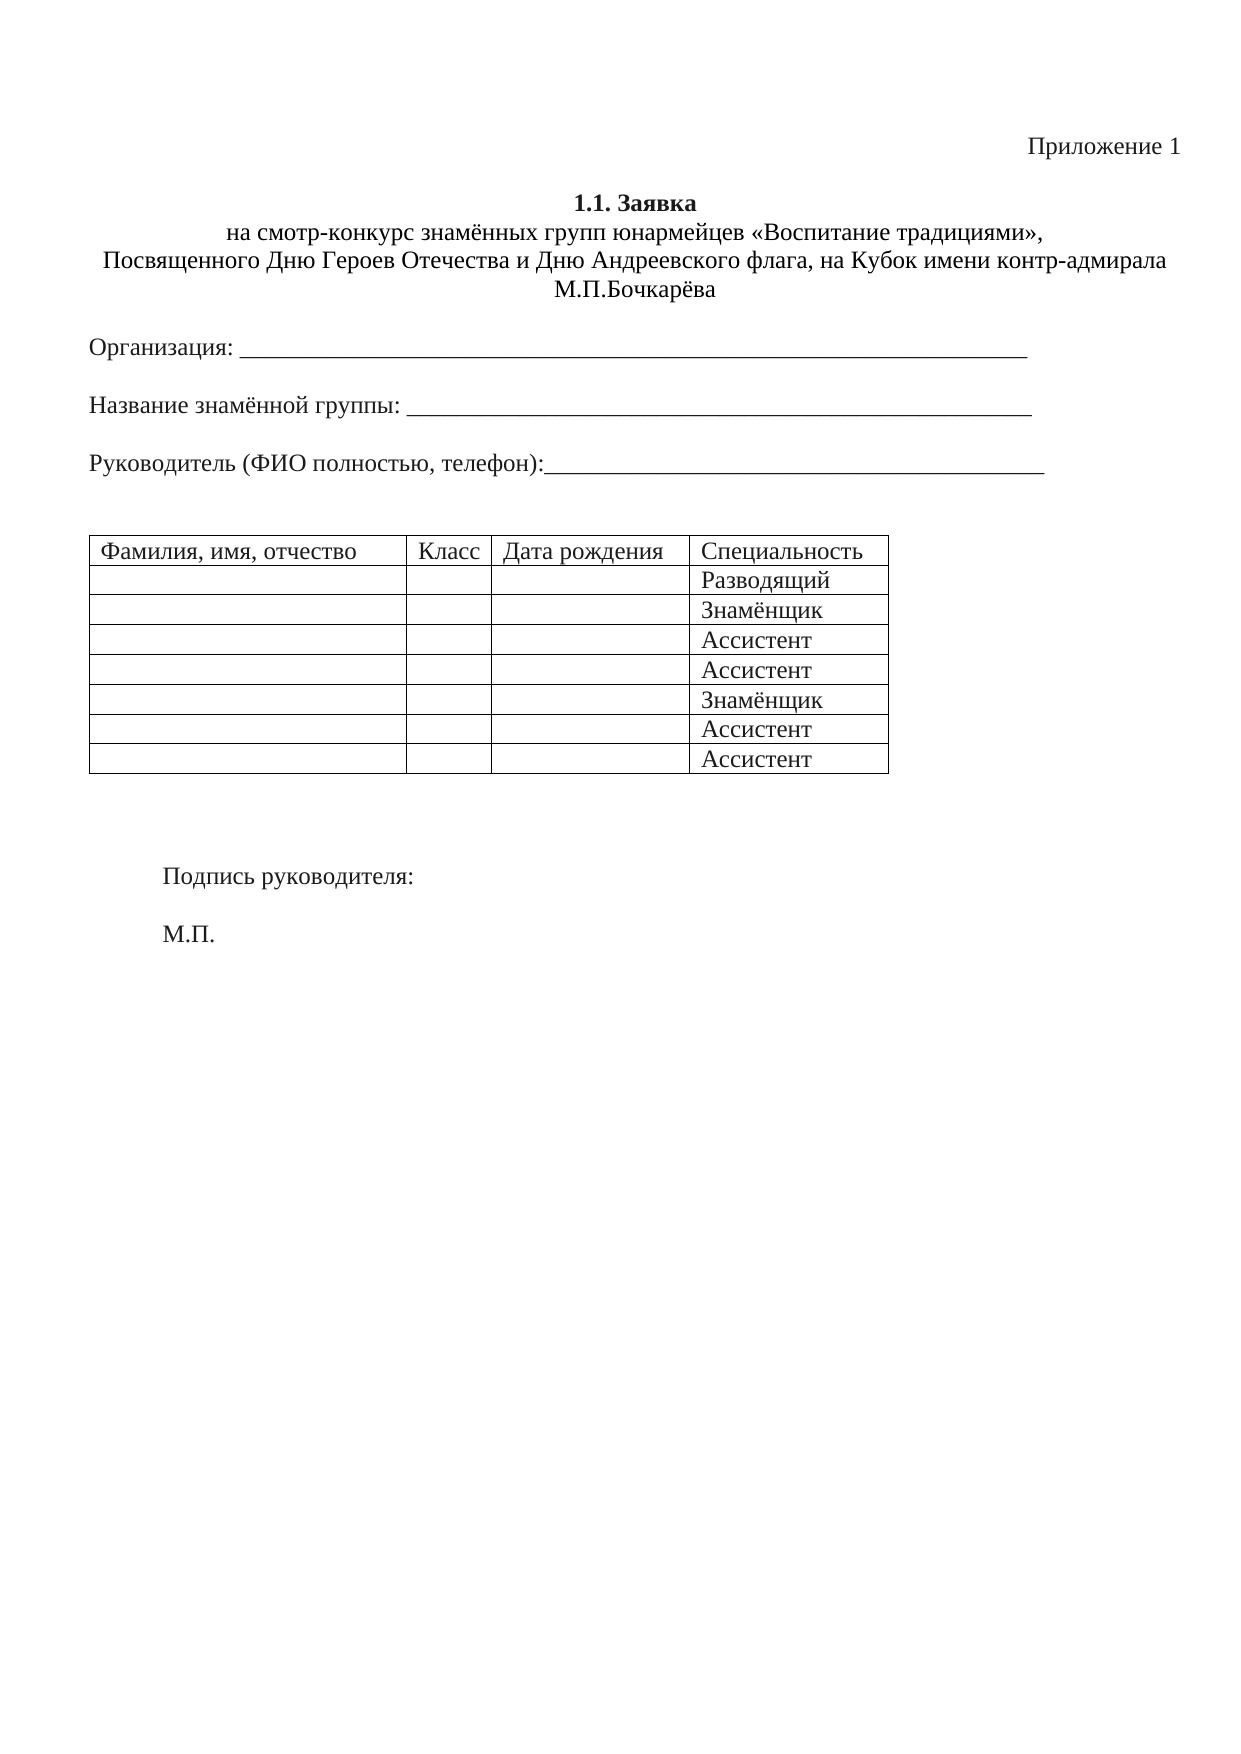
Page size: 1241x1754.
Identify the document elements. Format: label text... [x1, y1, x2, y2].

text 1.1. Заявка [89, 188, 1181, 217]
text Подпись руководителя: [89, 861, 1181, 890]
text Организация: _______________________________________________________________ [89, 332, 1181, 361]
table_cell [90, 655, 406, 684]
table_cell [90, 744, 406, 773]
text Посвященного Дню Героев Отечества и Дню Андреевского флага, на Кубок имени контр-адмирала М.П.Бочкарёва [89, 246, 1181, 303]
table_cell Ассистент [690, 625, 888, 654]
table_cell [407, 744, 491, 773]
table_cell Знамёнщик [690, 595, 888, 624]
table_cell Разводящий [690, 566, 888, 594]
table_cell [492, 655, 689, 684]
table_cell [407, 625, 491, 654]
table_cell [492, 715, 689, 743]
table_header Специальность [690, 536, 888, 564]
table_cell [407, 566, 491, 594]
table_cell Знамёнщик [690, 685, 888, 713]
text на смотр-конкурс знамённых групп юнармейцев «Воспитание традициями», [89, 217, 1181, 246]
table_cell Ассистент [690, 715, 888, 743]
table_cell [492, 595, 689, 624]
table_header Класс [407, 536, 491, 564]
table_header Фамилия, имя, отчество [90, 536, 406, 564]
table_cell [407, 655, 491, 684]
text Приложение 1 [89, 131, 1181, 160]
table_header Дата рождения [492, 536, 689, 564]
table_cell [90, 595, 406, 624]
table_cell [90, 685, 406, 713]
table_cell [492, 744, 689, 773]
table_cell [90, 715, 406, 743]
table_cell Ассистент [690, 655, 888, 684]
table_cell Ассистент [690, 744, 888, 773]
table_cell [492, 625, 689, 654]
table_cell [90, 625, 406, 654]
table_cell [407, 685, 491, 713]
text М.П. [89, 919, 1181, 948]
table_cell [492, 685, 689, 713]
table_cell [492, 566, 689, 594]
table_cell [407, 715, 491, 743]
text Руководитель (ФИО полностью, телефон):________________________________________ [89, 448, 1181, 477]
table_cell [407, 595, 491, 624]
text Название знамённой группы: __________________________________________________ [89, 390, 1181, 419]
table_cell [90, 566, 406, 594]
